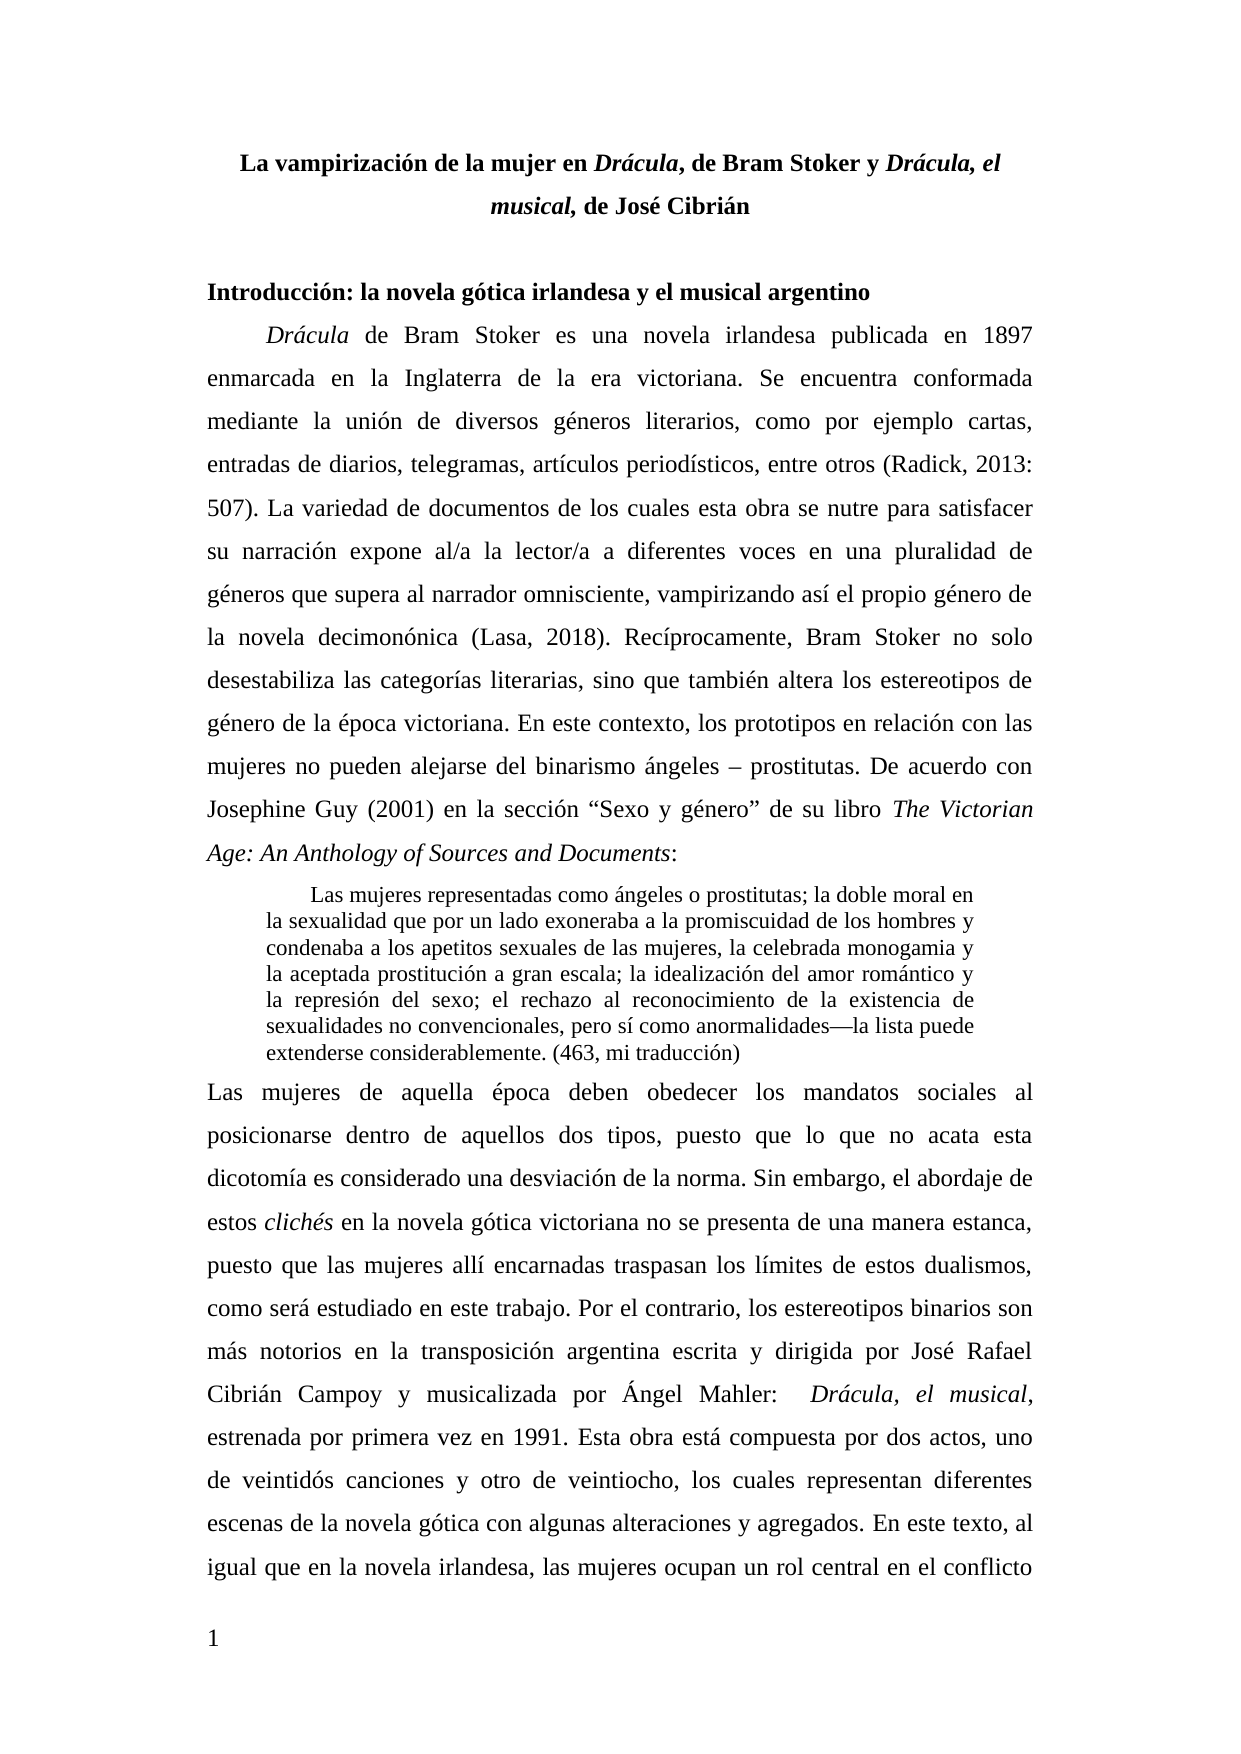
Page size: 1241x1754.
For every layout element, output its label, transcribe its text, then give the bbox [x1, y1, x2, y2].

text La vampirización de la mujer en Drácula, de Bram Stoker y Drácula, el musical, de José Cibrián [207, 148, 1033, 219]
text Introducción: la novela gótica irlandesa y el musical argentino [207, 277, 1033, 306]
text Las mujeres representadas como ángeles o prostitutas; la doble moral en la sexualidad que por un lado exoneraba a la promiscuidad de los hombres y condenaba a los apetitos sexuales de las mujeres, la celebrada monogamia y la aceptada prostitución a gran escala; la idealización del amor romántico y la represión del sexo; el rechazo al reconocimiento de la existencia de sexualidades no convencionales, pero sí como anormalidades—la lista puede extenderse considerablemente. (463, mi traducción) [266, 881, 975, 1065]
text Drácula de Bram Stoker es una novela irlandesa publicada en 1897 enmarcada en la Inglaterra de la era victoriana. Se encuentra conformada mediante la unión de diversos géneros literarios, como por ejemplo cartas, entradas de diarios, telegramas, artículos periodísticos, entre otros (Radick, 2013: 507). La variedad de documentos de los cuales esta obra se nutre para satisfacer su narración expone al/a la lector/a a diferentes voces en una pluralidad de géneros que supera al narrador omnisciente, vampirizando así el propio género de la novela decimonónica (Lasa, 2018). Recíprocamente, Bram Stoker no solo desestabiliza las categorías literarias, sino que también altera los estereotipos de género de la época victoriana. En este contexto, los prototipos en relación con las mujeres no pueden alejarse del binarismo ángeles – prostitutas. De acuerdo con Josephine Guy (2001) en la sección “Sexo y género” de su libro The Victorian Age: An Anthology of Sources and Documents: [207, 320, 1033, 866]
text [207, 1077, 1033, 1580]
